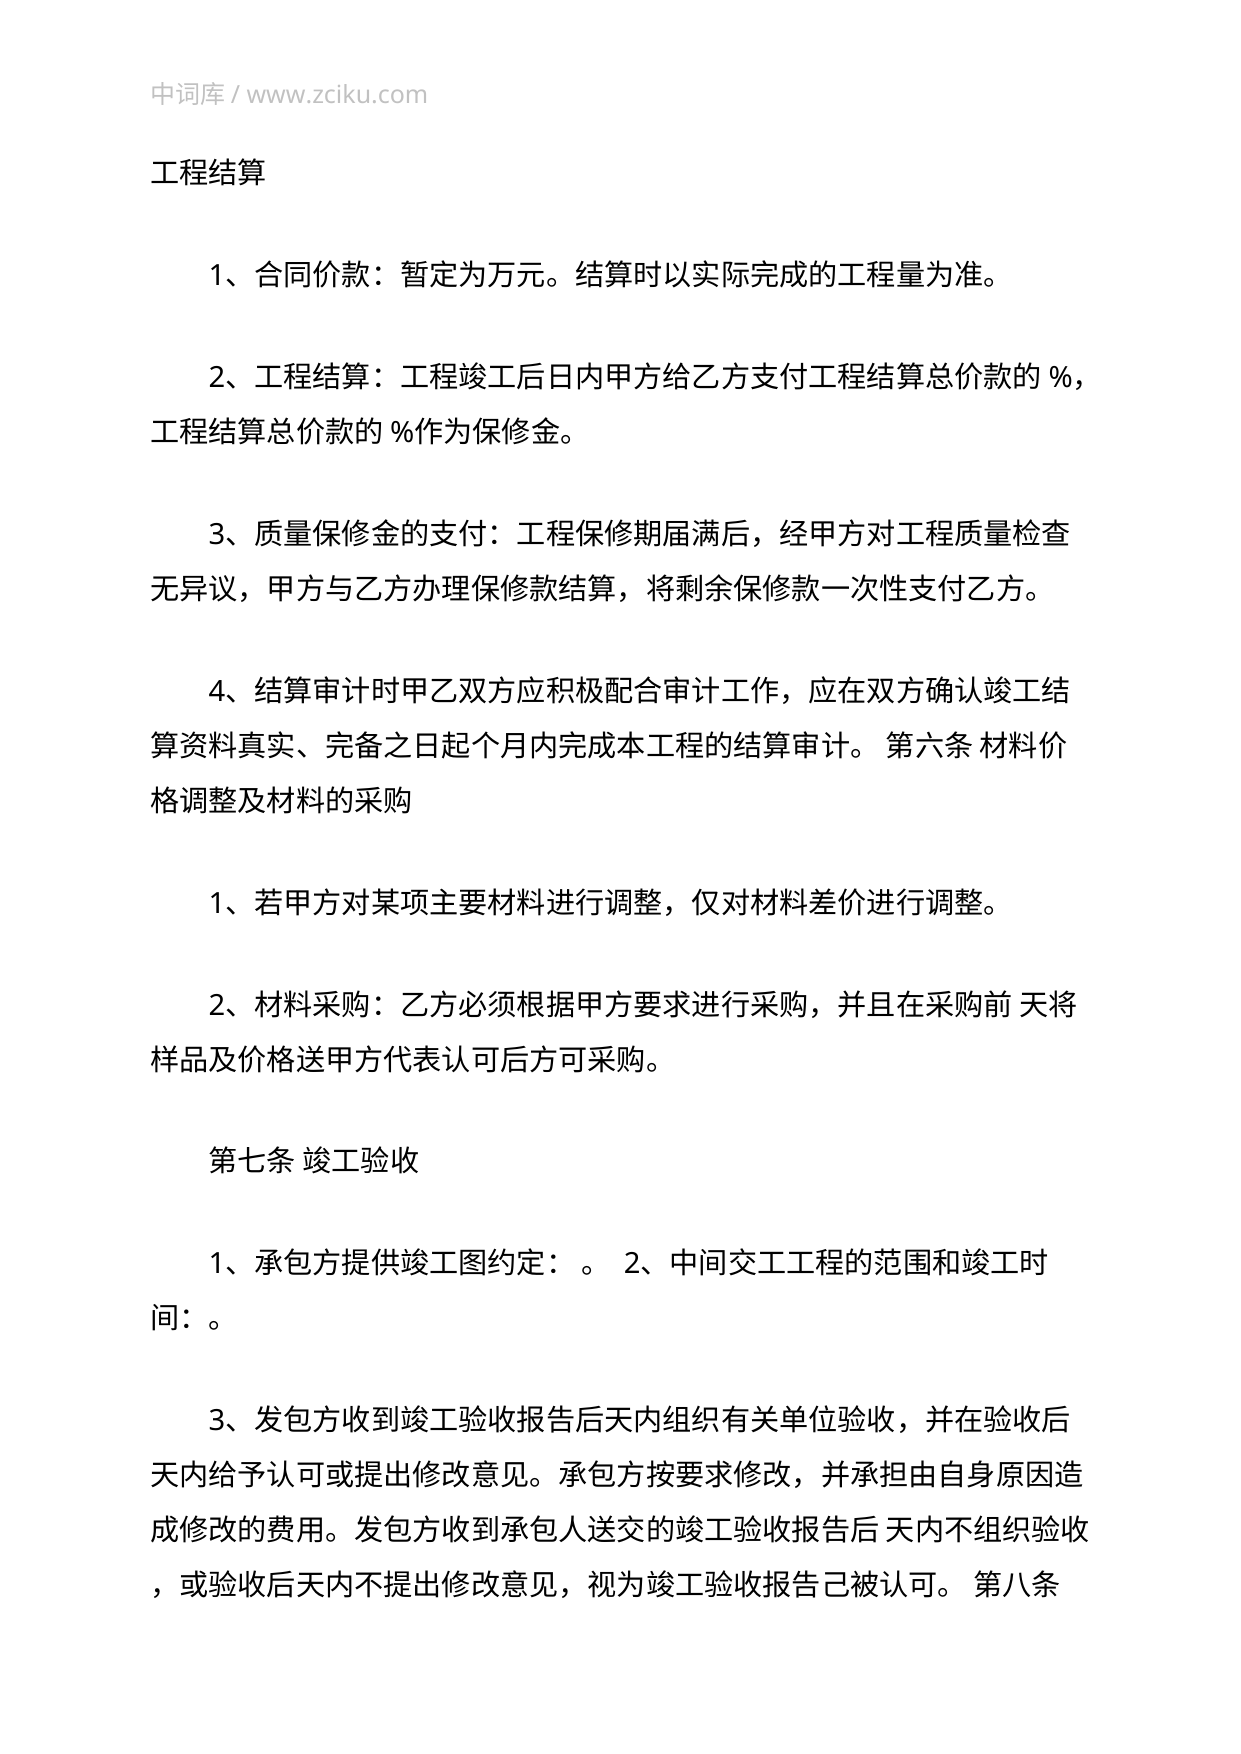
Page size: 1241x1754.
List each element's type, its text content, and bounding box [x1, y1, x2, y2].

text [150, 1396, 1090, 1603]
text 1、合同价款：暂定为万元。结算时以实际完成的工程量为准。 [150, 252, 1090, 294]
text 2、材料采购：乙方必须根据甲方要求进行采购，并且在采购前 天将样品及价格送甲方代表认可后方可采购。 [150, 981, 1090, 1078]
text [150, 150, 1090, 192]
text 2、工程结算：工程竣工后日内甲方给乙方支付工程结算总价款的 %，工程结算总价款的 %作为保修金。 [150, 354, 1090, 451]
text 1、若甲方对某项主要材料进行调整，仅对材料差价进行调整。 [150, 879, 1090, 922]
text 3、质量保修金的支付：工程保修期届满后，经甲方对工程质量检查无异议，甲方与乙方办理保修款结算，将剩余保修款一次性支付乙方。 [150, 511, 1090, 608]
text 4、结算审计时甲乙双方应积极配合审计工作，应在双方确认竣工结算资料真实、完备之日起个月内完成本工程的结算审计。 第六条 材料价格调整及材料的采购 [150, 667, 1090, 820]
text 1、承包方提供竣工图约定： 。 2、中间交工工程的范围和竣工时间：。 [150, 1240, 1090, 1337]
text 第七条 竣工验收 [150, 1138, 1090, 1180]
